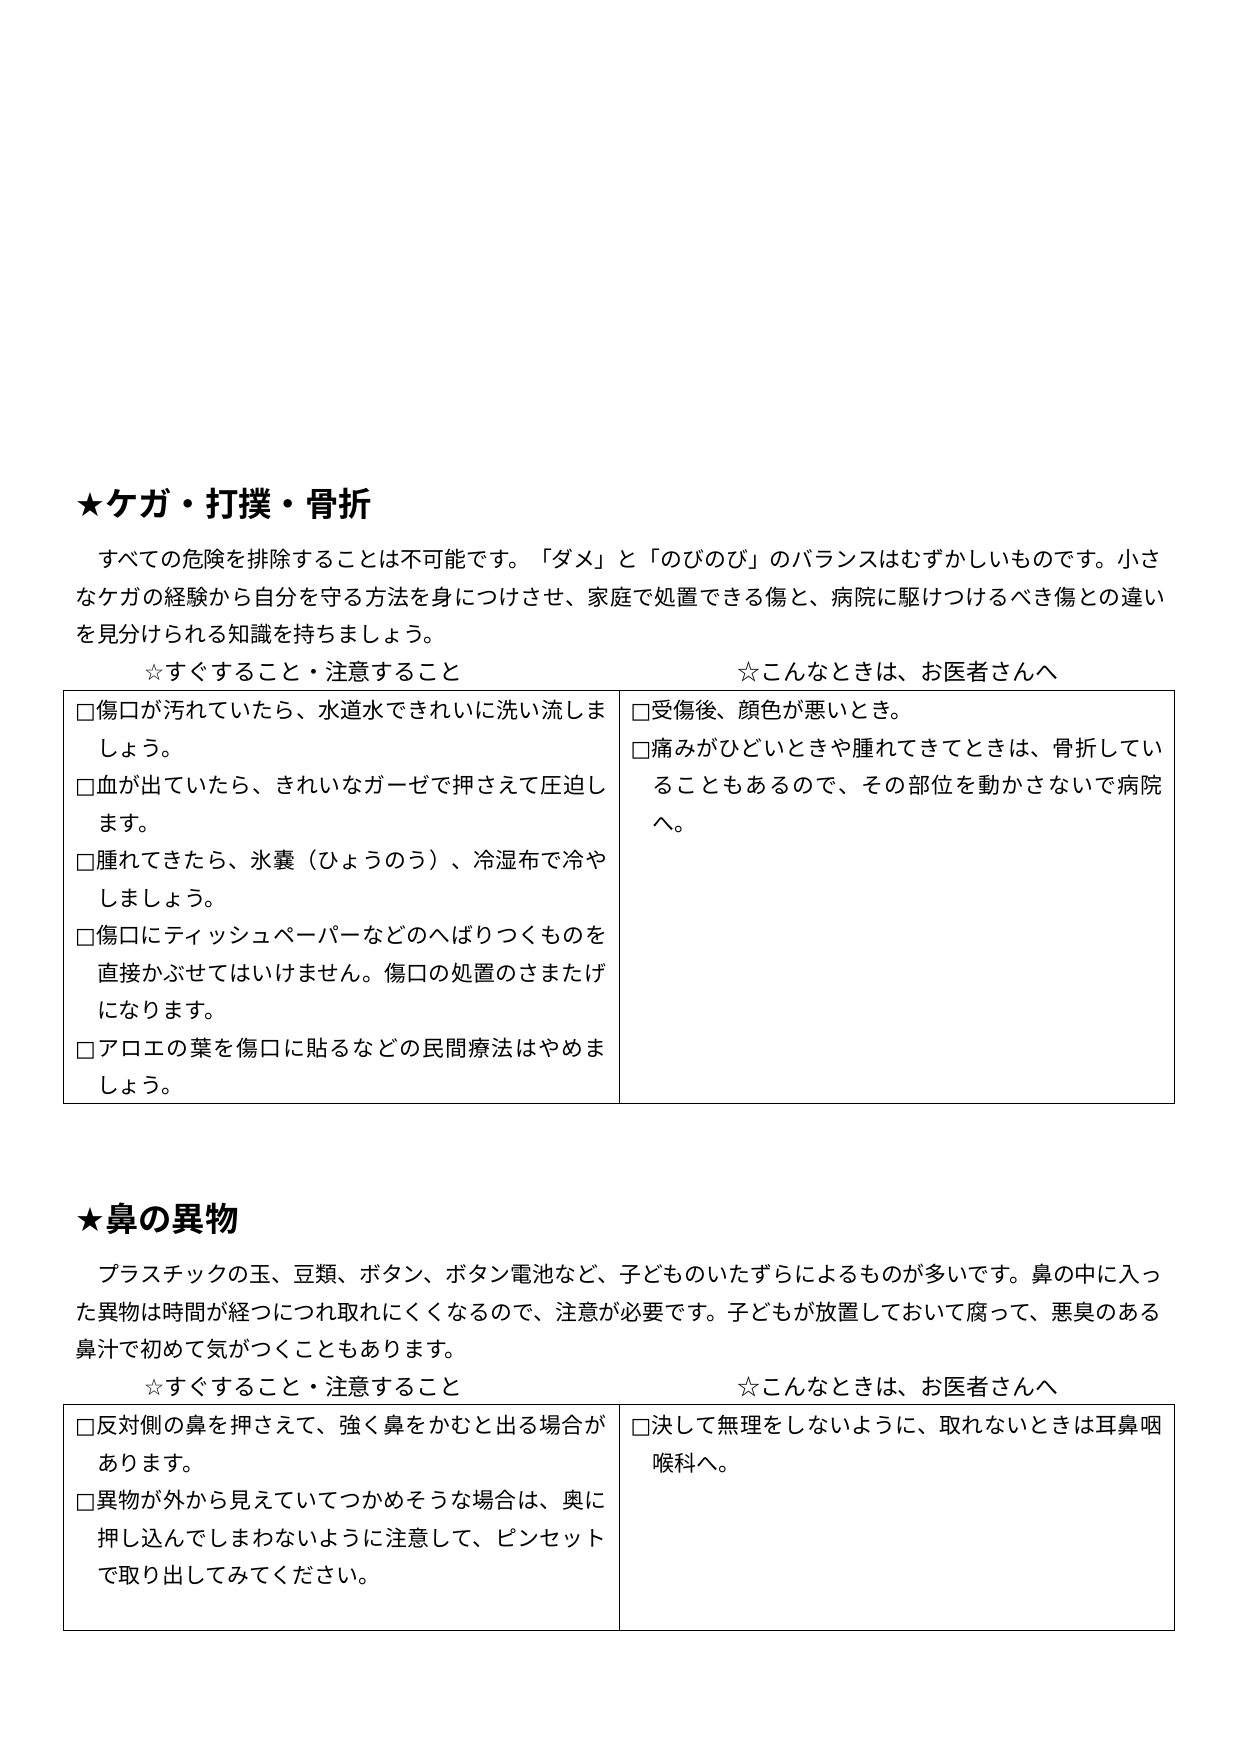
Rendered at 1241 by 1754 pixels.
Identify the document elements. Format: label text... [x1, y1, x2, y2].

text ☆すぐすること・注意すること ☆こんなときは、お医者さんへ [75, 1367, 1165, 1404]
text プラスチックの玉、豆類、ボタン、ボタン電池など、子どものいたずらによるものが多いです。鼻の中に入った異物は時間が経つにつれ取れにくくなるので、注意が必要です。子どもが放置しておいて腐って、悪臭のある鼻汁で初めて気がつくこともあります。 [75, 1254, 1165, 1367]
table_header □傷口が汚れていたら、水道水できれいに洗い流しましょう。 □血が出ていたら、きれいなガーゼで押さえて圧迫します。 □腫れてきたら、氷嚢（ひょうのう）、冷湿布で冷やしましょう。 □傷口にティッシュペーパーなどのへばりつくものを直接かぶせてはいけません。傷口の処置のさまたげになります。 □アロエの葉を傷口に貼るなどの民間療法はやめましょう。 [64, 691, 619, 1103]
text ★鼻の異物 [75, 1179, 1165, 1254]
table_header □決して無理をしないように、取れないときは耳鼻咽喉科へ。 [620, 1405, 1174, 1630]
table_header □反対側の鼻を押さえて、強く鼻をかむと出る場合があります。 □異物が外から見えていてつかめそうな場合は、奥に押し込んでしまわないように注意して、ピンセットで取り出してみてください。 [64, 1405, 619, 1630]
text すべての危険を排除することは不可能です。「ダメ」と「のびのび」のバランスはむずかしいものです。小さなケガの経験から自分を守る方法を身につけさせ、家庭で処置できる傷と、病院に駆けつけるべき傷との違いを見分けられる知識を持ちましょう。 [75, 539, 1165, 652]
table_header □受傷後、顔色が悪いとき。 □痛みがひどいときや腫れてきてときは、骨折していることもあるので、その部位を動かさないで病院へ。 [620, 691, 1174, 1103]
text ★ケガ・打撲・骨折 [75, 464, 1165, 539]
text ☆すぐすること・注意すること ☆こんなときは、お医者さんへ [75, 652, 1165, 689]
